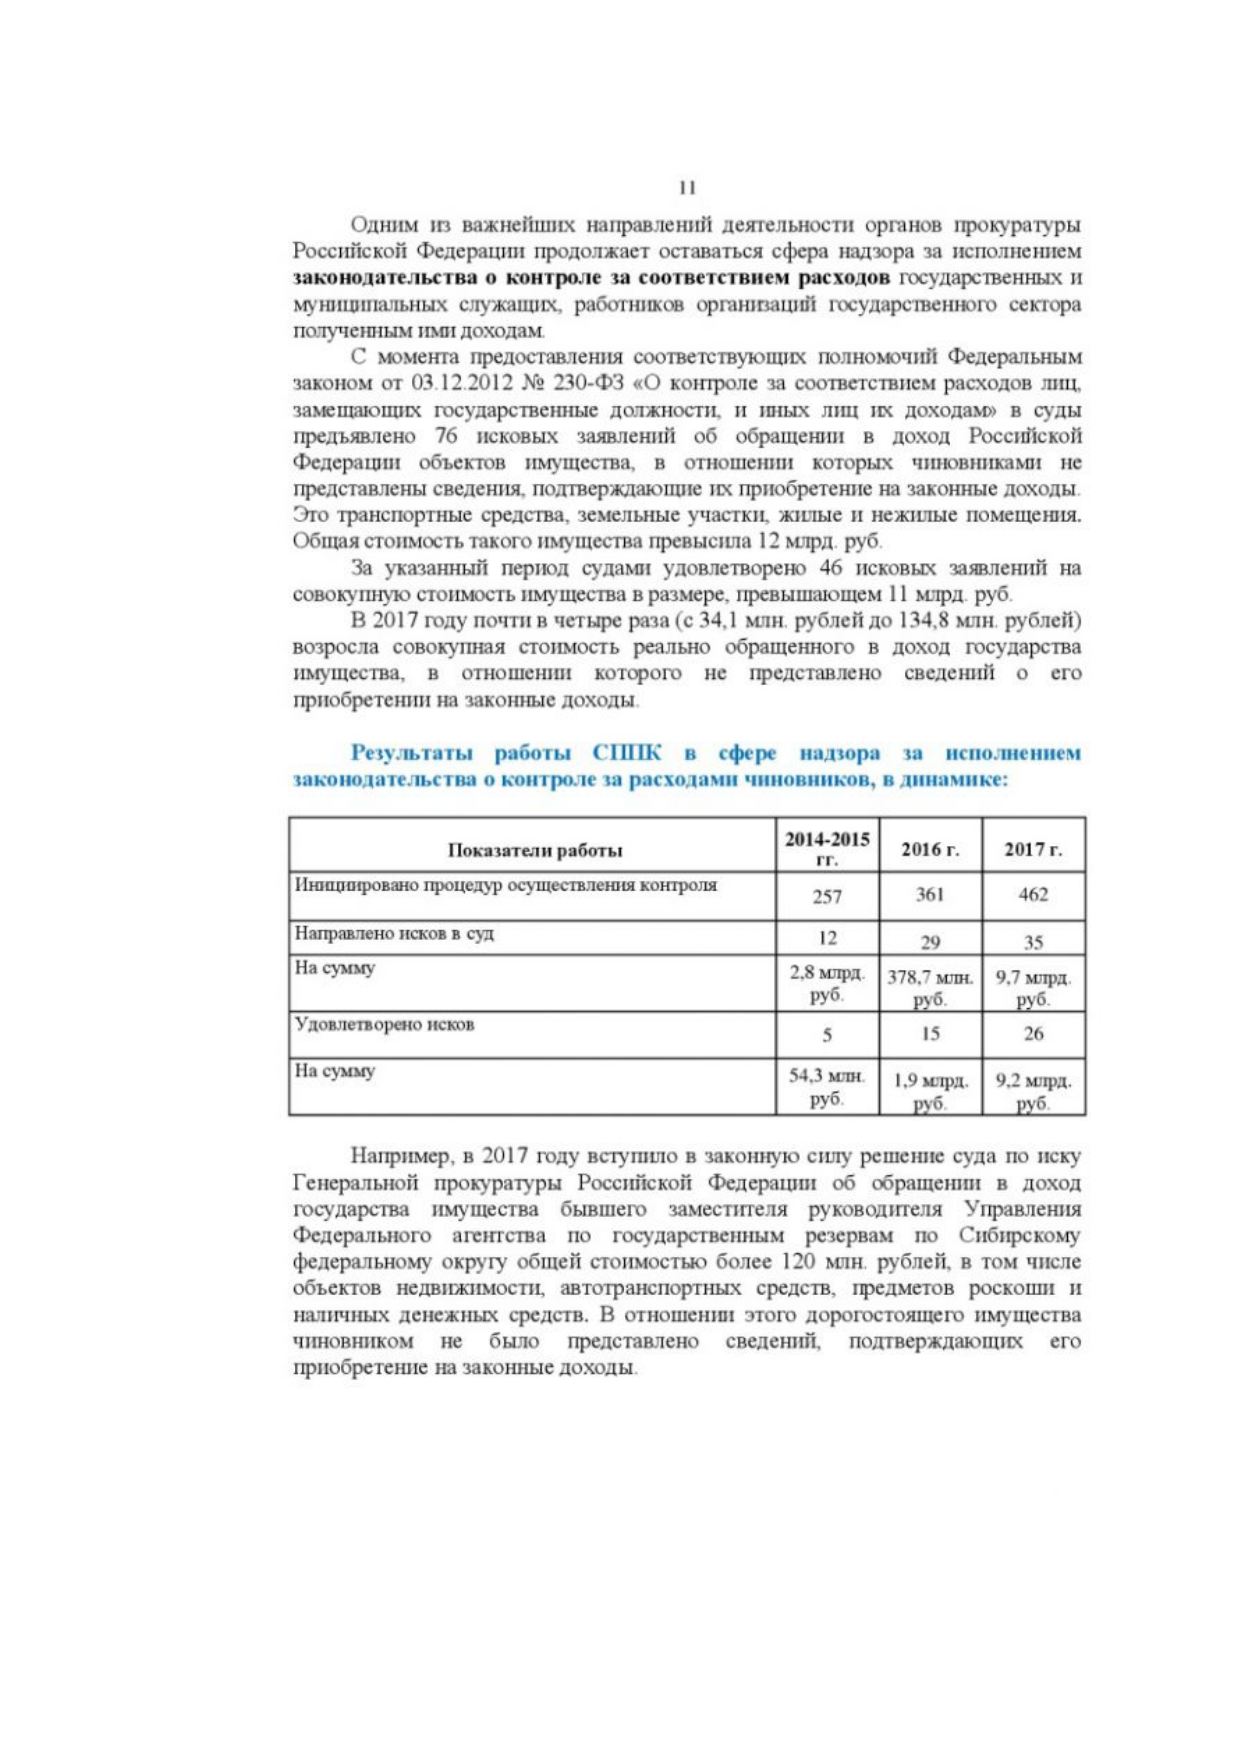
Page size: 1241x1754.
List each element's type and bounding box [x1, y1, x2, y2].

picture [177, 118, 1152, 1497]
